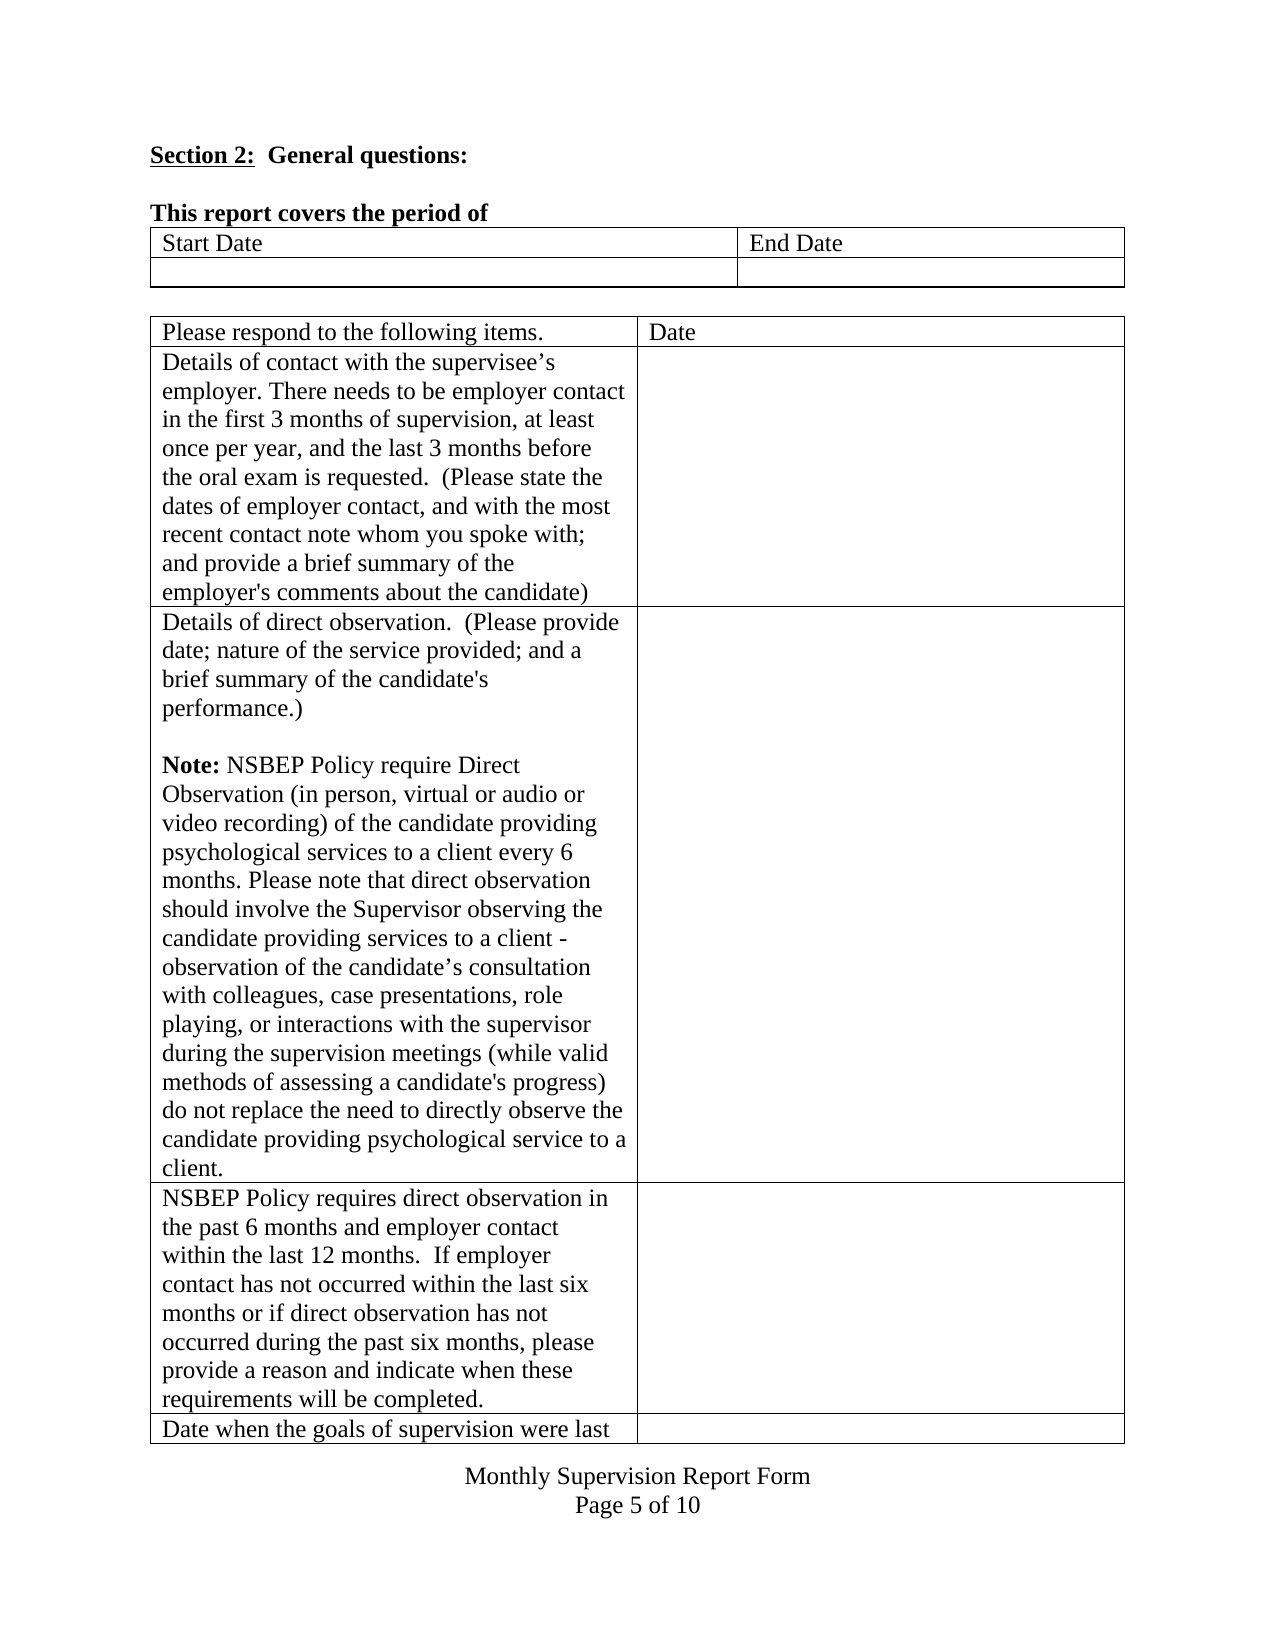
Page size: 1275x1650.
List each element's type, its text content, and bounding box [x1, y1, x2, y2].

table_cell [638, 1414, 1124, 1443]
table_header Start Date [151, 228, 737, 257]
table_cell Details of direct observation. (Please provide date; nature of the service provided; and a brief summary of the candidate's performance.) Note: NSBEP Policy require Direct Observation (in person, virtual or audio or video recording) of the candidate providing psychological services to a client every 6 months. Please note that direct observation should involve the Supervisor observing the candidate providing services to a client - observation of the candidate’s consultation with colleagues, case presentations, role playing, or interactions with the supervisor during the supervision meetings (while valid methods of assessing a candidate's progress) do not replace the need to directly observe the candidate providing psychological service to a client. [151, 607, 637, 1182]
text Section 2: General questions: [150, 141, 1125, 169]
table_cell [151, 1414, 637, 1443]
table_header Please respond to the following items. [151, 317, 637, 346]
table_cell [638, 347, 1124, 606]
table_cell [738, 258, 1124, 286]
text This report covers the period of [150, 198, 1125, 227]
table_cell NSBEP Policy requires direct observation in the past 6 months and employer contact within the last 12 months. If employer contact has not occurred within the last six months or if direct observation has not occurred during the past six months, please provide a reason and indicate when these requirements will be completed. [151, 1183, 637, 1413]
table_header End Date [738, 228, 1124, 257]
table_cell [151, 258, 737, 286]
table_cell [638, 1183, 1124, 1413]
table_cell [638, 607, 1124, 1182]
table_header Date [638, 317, 1124, 346]
table_cell Details of contact with the supervisee’s employer. There needs to be employer contact in the first 3 months of supervision, at least once per year, and the last 3 months before the oral exam is requested. (Please state the dates of employer contact, and with the most recent contact note whom you spoke with; and provide a brief summary of the employer's comments about the candidate) [151, 347, 637, 606]
